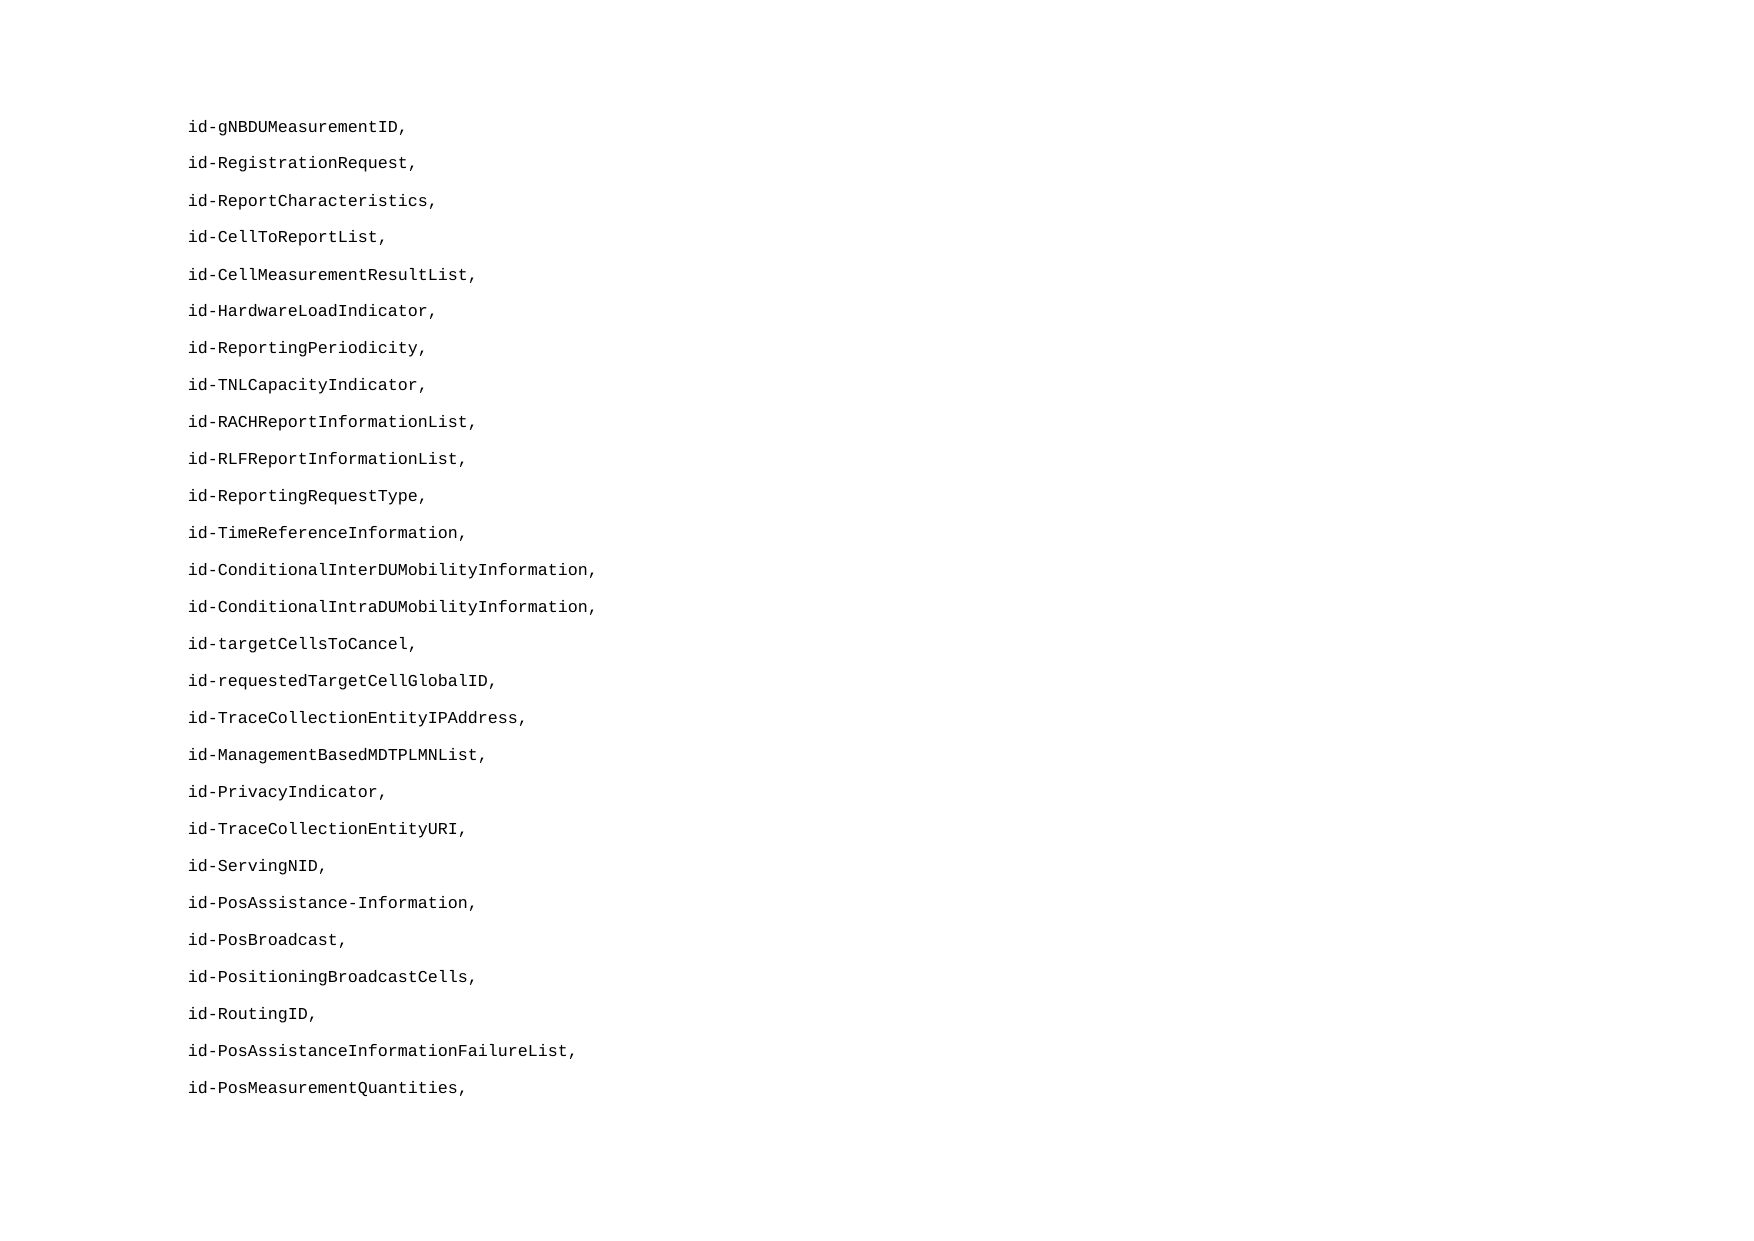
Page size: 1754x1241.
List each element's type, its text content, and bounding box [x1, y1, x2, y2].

text id-TimeReferenceInformation, [148, 525, 1636, 544]
text id-ReportCharacteristics, [148, 192, 1636, 211]
text id-ReportingRequestType, [148, 488, 1636, 507]
text id-PosBroadcast, [148, 932, 1636, 951]
text id-ConditionalInterDUMobilityInformation, [148, 562, 1636, 581]
text id-ReportingPeriodicity, [148, 340, 1636, 359]
text id-TNLCapacityIndicator, [148, 377, 1636, 396]
text id-PosAssistanceInformationFailureList, [148, 1043, 1636, 1061]
text id-ServingNID, [148, 858, 1636, 877]
text id-PosMeasurementQuantities, [148, 1079, 1636, 1098]
text id-TraceCollectionEntityURI, [148, 821, 1636, 839]
text id-requestedTargetCellGlobalID, [148, 673, 1636, 692]
text id-ManagementBasedMDTPLMNList, [148, 747, 1636, 766]
text id-HardwareLoadIndicator, [148, 303, 1636, 322]
text id-gNBDUMeasurementID, [148, 118, 1636, 137]
text id-PositioningBroadcastCells, [148, 969, 1636, 987]
text id-CellMeasurementResultList, [148, 266, 1636, 285]
text id-targetCellsToCancel, [148, 636, 1636, 655]
text id-RACHReportInformationList, [148, 414, 1636, 433]
text id-RegistrationRequest, [148, 155, 1636, 174]
text id-RoutingID, [148, 1006, 1636, 1024]
text id-TraceCollectionEntityIPAddress, [148, 710, 1636, 729]
text id-PosAssistance-Information, [148, 895, 1636, 913]
text id-PrivacyIndicator, [148, 784, 1636, 803]
text id-CellToReportList, [148, 229, 1636, 248]
text id-ConditionalIntraDUMobilityInformation, [148, 599, 1636, 618]
text id-RLFReportInformationList, [148, 451, 1636, 470]
